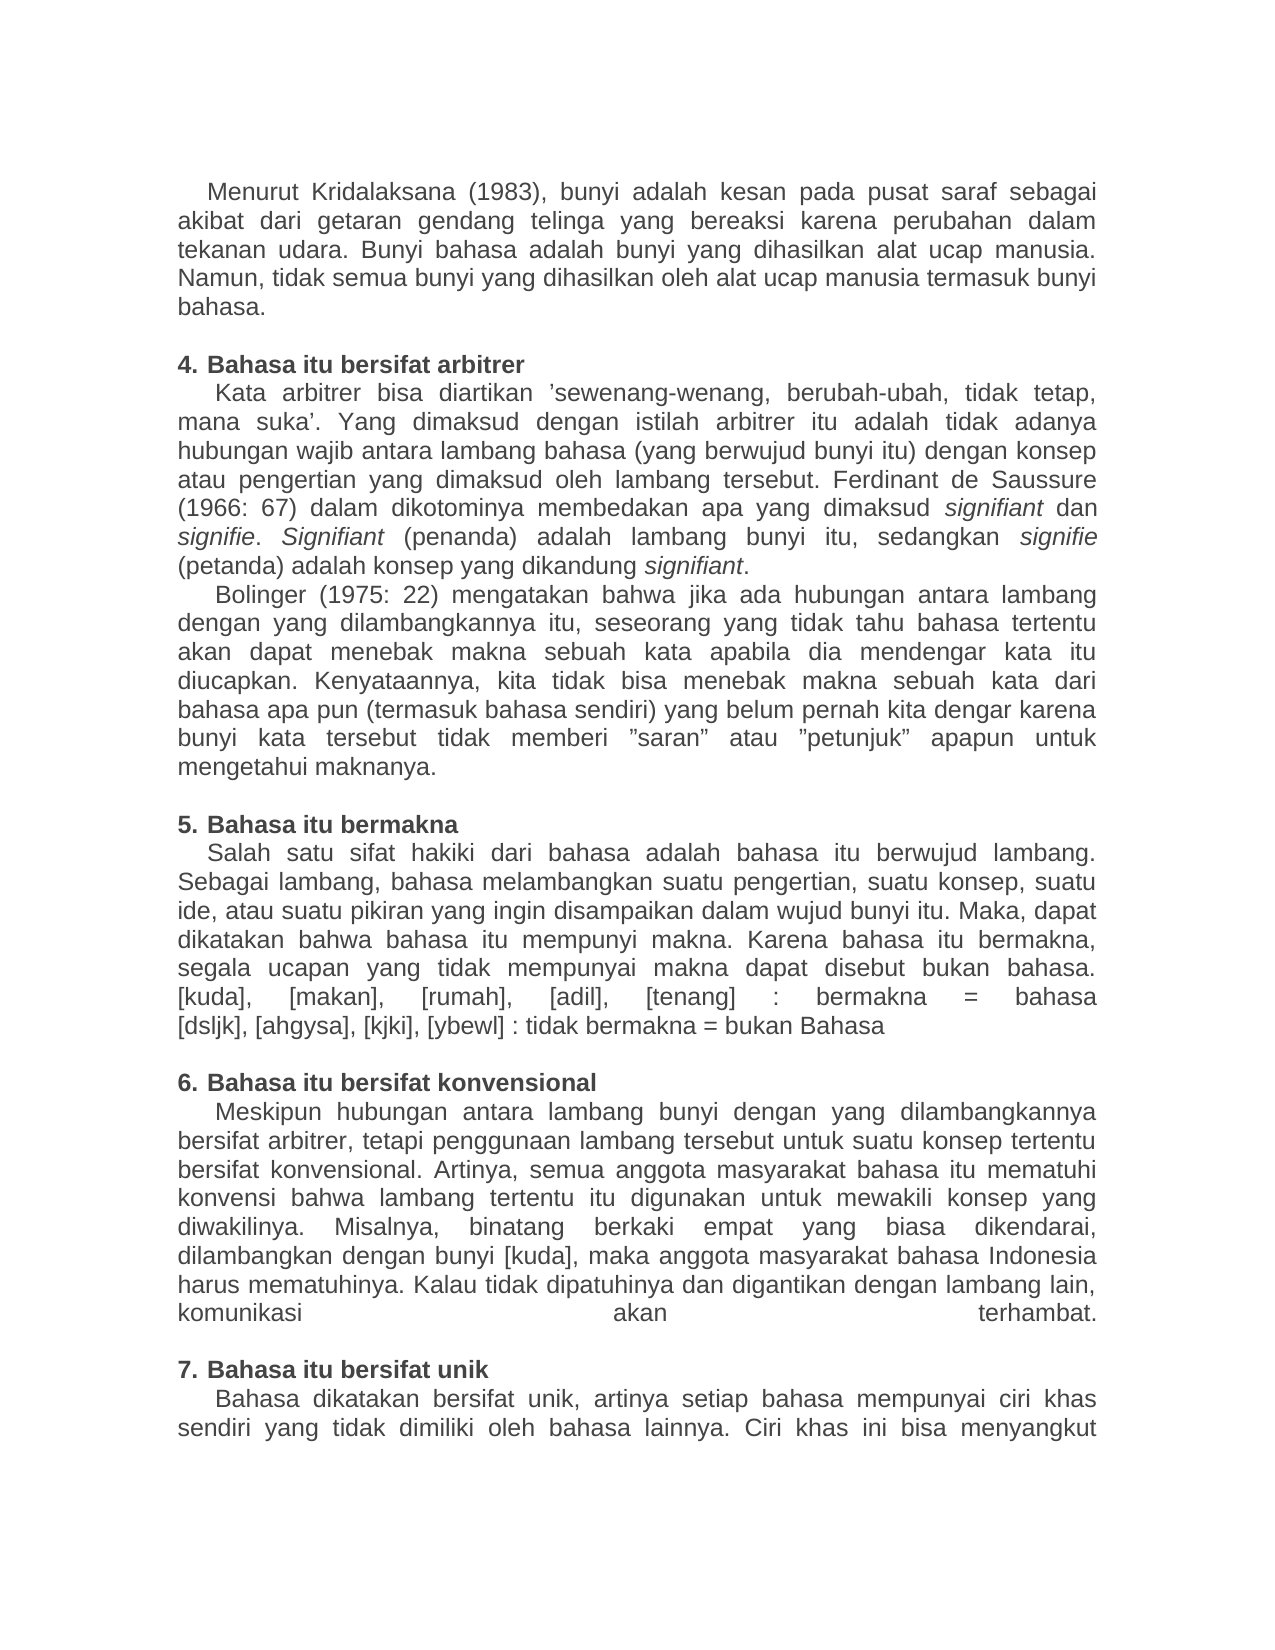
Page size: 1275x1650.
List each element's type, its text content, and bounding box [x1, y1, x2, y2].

text Meskipun hubungan antara lambang bunyi dengan yang dilambangkannya bersifat arbitrer, tetapi penggunaan lambang tersebut untuk suatu konsep tertentu bersifat konvensional. Artinya, semua anggota masyarakat bahasa itu mematuhi konvensi bahwa lambang tertentu itu digunakan untuk mewakili konsep yang diwakilinya. Misalnya, binatang berkaki empat yang biasa dikendarai, dilambangkan dengan bunyi [kuda], maka anggota masyarakat bahasa Indonesia harus mematuhinya. Kalau tidak dipatuhinya dan digantikan dengan lambang lain, komunikasi akan terhambat. [177, 1097, 1098, 1355]
text Bolinger (1975: 22) mengatakan bahwa jika ada hubungan antara lambang dengan yang dilambangkannya itu, seseorang yang tidak tahu bahasa tertentu akan dapat menebak makna sebuah kata apabila dia mendengar kata itu diucapkan. Kenyataannya, kita tidak bisa menebak makna sebuah kata dari bahasa apa pun (termasuk bahasa sendiri) yang belum pernah kita dengar karena bunyi kata tersebut tidak memberi ”saran” atau ”petunjuk” apapun untuk mengetahui maknanya. [177, 580, 1098, 781]
list Bahasa itu bersifat arbitrer [177, 350, 1098, 378]
text Kata arbitrer bisa diartikan ’sewenang-wenang, berubah-ubah, tidak tetap, mana suka’. Yang dimaksud dengan istilah arbitrer itu adalah tidak adanya hubungan wajib antara lambang bahasa (yang berwujud bunyi itu) dengan konsep atau pengertian yang dimaksud oleh lambang tersebut. Ferdinant de Saussure (1966: 67) dalam dikotominya membedakan apa yang dimaksud signifiant dan signifie. Signifiant (penanda) adalah lambang bunyi itu, sedangkan signifie (petanda) adalah konsep yang dikandung signifiant. [177, 378, 1098, 580]
text Menurut Kridalaksana (1983), bunyi adalah kesan pada pusat saraf sebagai akibat dari getaran gendang telinga yang bereaksi karena perubahan dalam tekanan udara. Bunyi bahasa adalah bunyi yang dihasilkan alat ucap manusia. Namun, tidak semua bunyi yang dihasilkan oleh alat ucap manusia termasuk bunyi bahasa. [177, 177, 1098, 321]
list Bahasa itu bermakna [177, 810, 1098, 838]
list Bahasa itu bersifat konvensional [177, 1068, 1098, 1097]
list Bahasa itu bersifat unik [177, 1355, 1098, 1384]
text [177, 1384, 1098, 1441]
text Salah satu sifat hakiki dari bahasa adalah bahasa itu berwujud lambang. Sebagai lambang, bahasa melambangkan suatu pengertian, suatu konsep, suatu ide, atau suatu pikiran yang ingin disampaikan dalam wujud bunyi itu. Maka, dapat dikatakan bahwa bahasa itu mempunyi makna. Karena bahasa itu bermakna, segala ucapan yang tidak mempunyai makna dapat disebut bukan bahasa. [kuda], [makan], [rumah], [adil], [tenang] : bermakna = bahasa [dsljk], [ahgysa], [kjki], [ybewl] : tidak bermakna = bukan Bahasa [177, 838, 1098, 1040]
